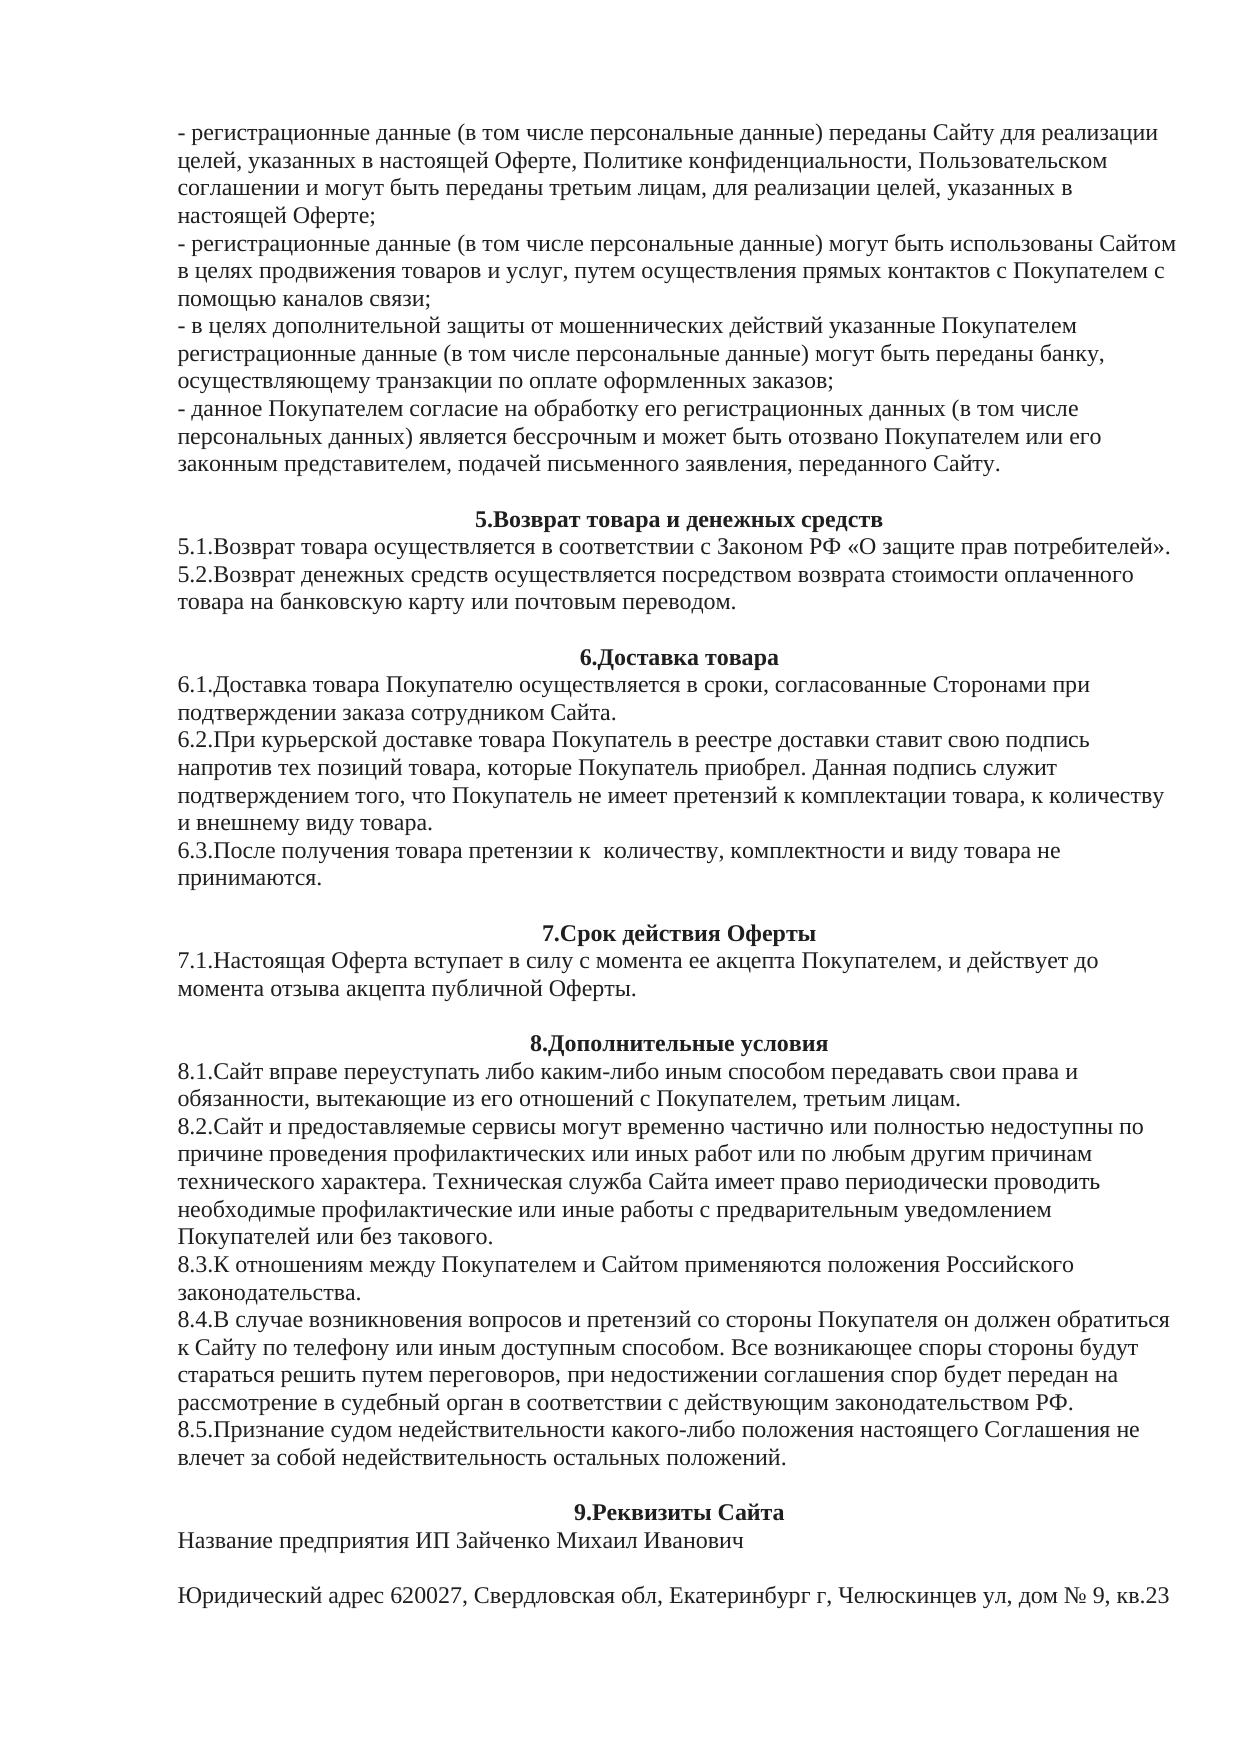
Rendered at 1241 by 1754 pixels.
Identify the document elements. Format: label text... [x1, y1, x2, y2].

text 6.1.Доставка товара Покупателю осуществляется в сроки, согласованные Сторонами при подтверждении заказа сотрудником Сайта. [177, 670, 1181, 725]
text - регистрационные данные (в том числе персональные данные) переданы Сайту для реализации целей, указанных в настоящей Оферте, Политике конфиденциальности, Пользовательском соглашении и могут быть переданы третьим лицам, для реализации целей, указанных в настоящей Оферте; [177, 118, 1181, 228]
text Название предприятия ИП Зайченко Михаил Иванович [177, 1526, 1181, 1553]
text - данное Покупателем согласие на обработку его регистрационных данных (в том числе персональных данных) является бессрочным и может быть отозвано Покупателем или его законным представителем, подачей письменного заявления, переданного Сайту. [177, 394, 1181, 477]
text 8.2.Сайт и предоставляемые сервисы могут временно частично или полностью недоступны по причине проведения профилактических или иных работ или по любым другим причинам технического характера. Техническая служба Сайта имеет право периодически проводить необходимые профилактические или иные работы с предварительным уведомлением Покупателей или без такового. [177, 1112, 1181, 1250]
text 8.1.Сайт вправе переуступать либо каким-либо иным способом передавать свои права и обязанности, вытекающие из его отношений с Покупателем, третьим лицам. [177, 1057, 1181, 1112]
text 6.2.При курьерской доставке товара Покупатель в реестре доставки ставит свою подпись напротив тех позиций товара, которые Покупатель приобрел. Данная подпись служит подтверждением того, что Покупатель не имеет претензий к комплектации товара, к количеству и внешнему виду товара. [177, 725, 1181, 836]
text 8.4.В случае возникновения вопросов и претензий со стороны Покупателя он должен обратиться к Сайту по телефону или иным доступным способом. Все возникающее споры стороны будут стараться решить путем переговоров, при недостижении соглашения спор будет передан на рассмотрение в судебный орган в соответствии с действующим законодательством РФ. [177, 1305, 1181, 1416]
text 5.2.Возврат денежных средств осуществляется посредством возврата стоимости оплаченного товара на банковскую карту или почтовым переводом. [177, 560, 1181, 615]
text 5.1.Возврат товара осуществляется в соответствии с Законом РФ «О защите прав потребителей». [177, 532, 1181, 560]
text 7.Срок действия Оферты [177, 919, 1181, 946]
text - регистрационные данные (в том числе персональные данные) могут быть использованы Сайтом в целях продвижения товаров и услуг, путем осуществления прямых контактов с Покупателем с помощью каналов связи; [177, 228, 1181, 311]
text 5.Возврат товара и денежных средств [177, 504, 1181, 532]
text 6.Доставка товара [177, 643, 1181, 670]
text 8.3.К отношениям между Покупателем и Сайтом применяются положения Российского законодательства. [177, 1250, 1181, 1305]
text 7.1.Настоящая Оферта вступает в силу с момента ее акцепта Покупателем, и действует до момента отзыва акцепта публичной Оферты. [177, 946, 1181, 1001]
text 8.5.Признание судом недействительности какого-либо положения настоящего Соглашения не влечет за собой недействительность остальных положений. [177, 1416, 1181, 1471]
text Юридический адрес 620027, Свердловская обл, Екатеринбург г, Челюскинцев ул, дом № 9, кв.23 [177, 1581, 1181, 1609]
text 8.Дополнительные условия [177, 1029, 1181, 1057]
text 6.3.После получения товара претензии к количеству, комплектности и виду товара не принимаются. [177, 836, 1181, 891]
text - в целях дополнительной защиты от мошеннических действий указанные Покупателем регистрационные данные (в том числе персональные данные) могут быть переданы банку, осуществляющему транзакции по оплате оформленных заказов; [177, 311, 1181, 394]
text 9.Реквизиты Сайта [177, 1498, 1181, 1526]
